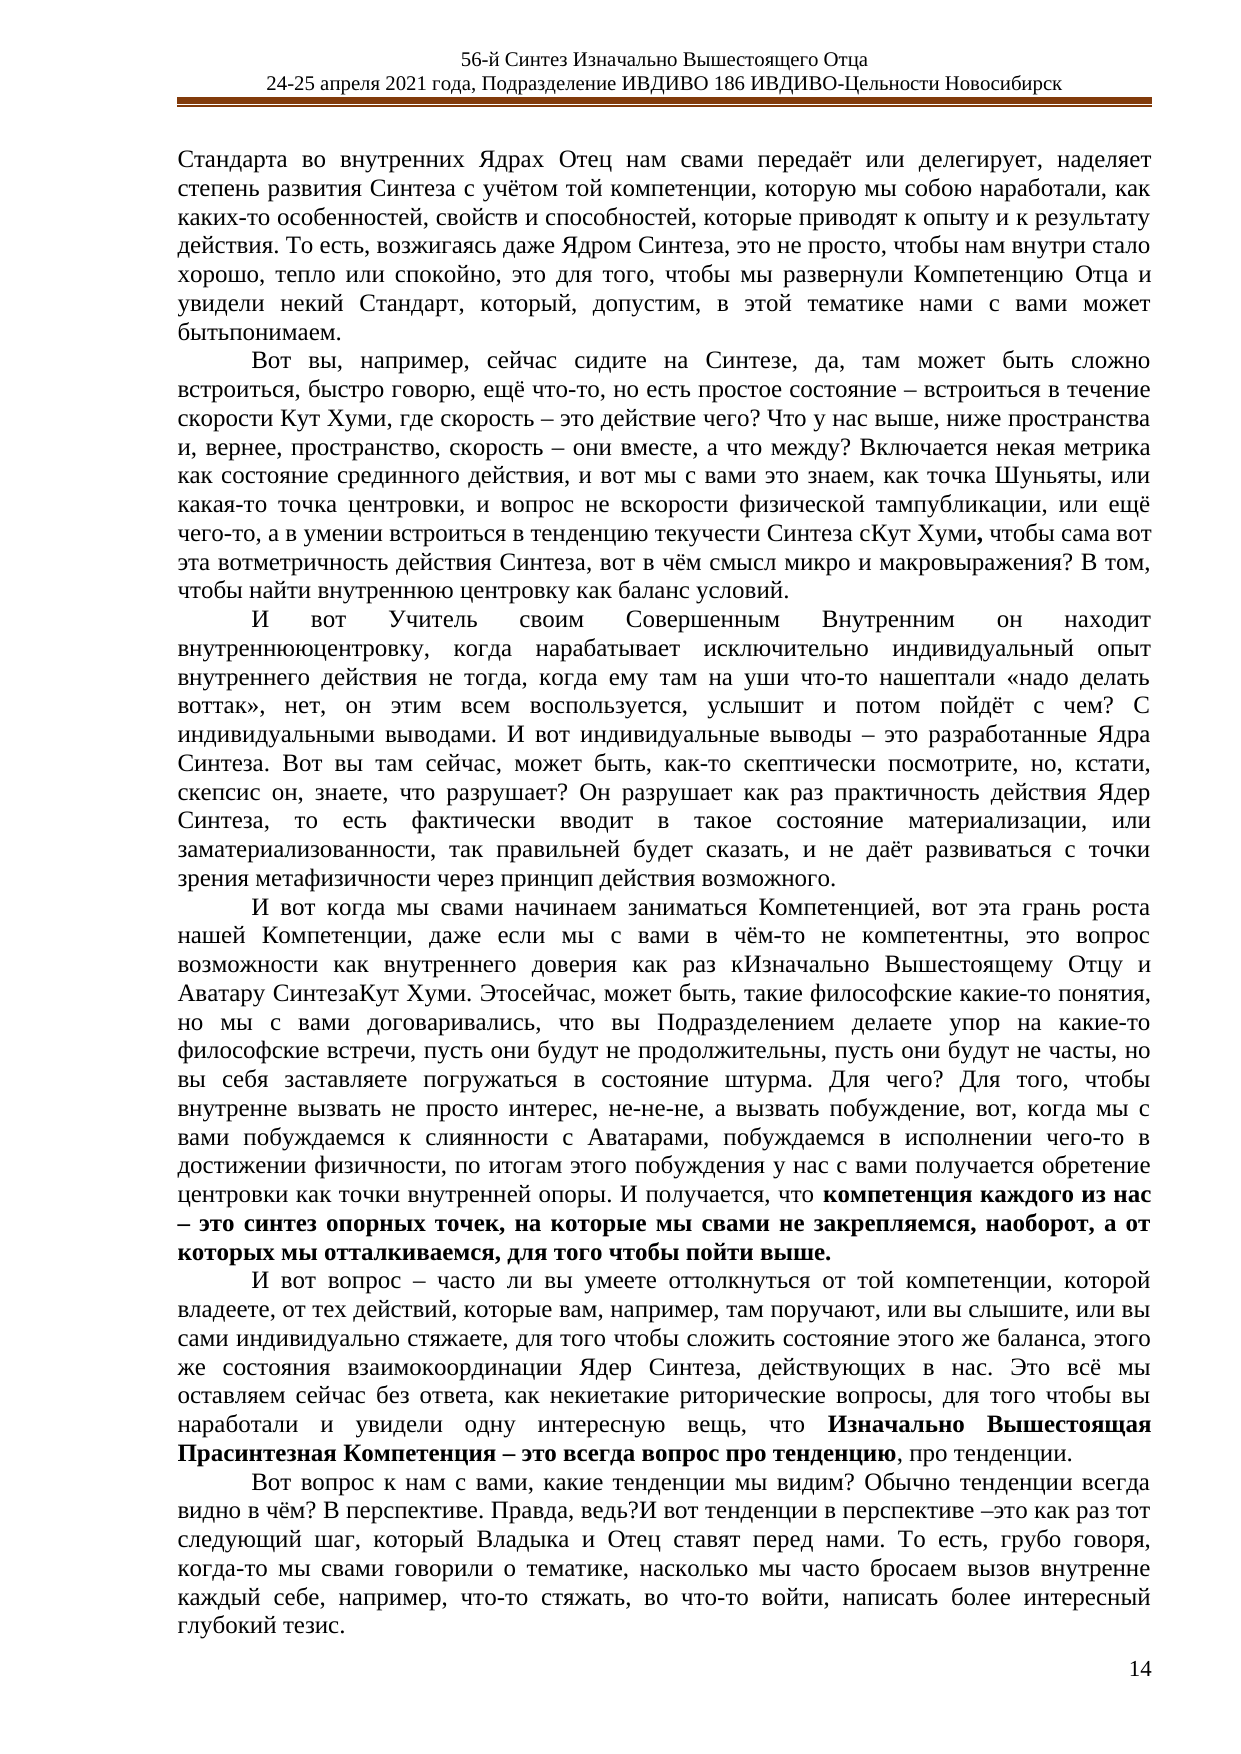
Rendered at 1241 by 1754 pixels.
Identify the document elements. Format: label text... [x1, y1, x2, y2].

text И вот Учитель своим Совершенным Внутренним он находит внутреннююцентровку, когда нарабатывает исключительно индивидуальный опыт внутреннего действия не тогда, когда ему там на уши что-то нашептали «надо делать воттак», нет, он этим всем воспользуется, услышит и потом пойдёт с чем? С индивидуальными выводами. И вот индивидуальные выводы – это разработанные Ядра Синтеза. Вот вы там сейчас, может быть, как-то скептически посмотрите, но, кстати, скепсис он, знаете, что разрушает? Он разрушает как раз практичность действия Ядер Синтеза, то есть фактически вводит в такое состояние материализации, или заматериализованности, так правильней будет сказать, и не даёт развиваться с точки зрения метафизичности через принцип действия возможного. [177, 604, 1152, 892]
text И вот вопрос – часто ли вы умеете оттолкнуться от той компетенции, которой владеете, от тех действий, которые вам, например, там поручают, или вы слышите, или вы сами индивидуально стяжаете, для того чтобы сложить состояние этого же баланса, этого же состояния взаимокоординации Ядер Синтеза, действующих в нас. Это всё мы оставляем сейчас без ответа, как некиетакие риторические вопросы, для того чтобы вы наработали и увидели одну интересную вещь, что Изначально Вышестоящая Прасинтезная Компетенция – это всегда вопрос про тенденцию, про тенденции. [177, 1266, 1152, 1467]
text Вот вы, например, сейчас сидите на Синтезе, да, там может быть сложно встроиться, быстро говорю, ещё что-то, но есть простое состояние – встроиться в течение скорости Кут Хуми, где скорость – это действие чего? Что у нас выше, ниже пространства и, вернее, пространство, скорость – они вместе, а что между? Включается некая метрика как состояние срединного действия, и вот мы с вами это знаем, как точка Шуньяты, или какая-то точка центровки, и вопрос не вскорости физической тампубликации, или ещё чего-то, а в умении встроиться в тенденцию текучести Синтеза сКут Хуми, чтобы сама вот эта вотметричность действия Синтеза, вот в чём смысл микро и макровыражения? В том, чтобы найти внутреннюю центровку как баланс условий. [177, 346, 1152, 604]
text Вот вопрос к нам с вами, какие тенденции мы видим? Обычно тенденции всегда видно в чём? В перспективе. Правда, ведь?И вот тенденции в перспективе –это как раз тот следующий шаг, который Владыка и Отец ставят перед нами. То есть, грубо говоря, когда-то мы свами говорили о тематике, насколько мы часто бросаем вызов внутренне каждый себе, например, что-то стяжать, во что-то войти, написать более интересный глубокий тезис. [177, 1467, 1152, 1639]
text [177, 144, 1152, 346]
text И вот когда мы свами начинаем заниматься Компетенцией, вот эта грань роста нашей Компетенции, даже если мы с вами в чём-то не компетентны, это вопрос возможности как внутреннего доверия как раз кИзначально Вышестоящему Отцу и Аватару СинтезаКут Хуми. Этосейчас, может быть, такие философские какие-то понятия, но мы с вами договаривались, что вы Подразделением делаете упор на какие-то философские встречи, пусть они будут не продолжительны, пусть они будут не часты, но вы себя заставляете погружаться в состояние штурма. Для чего? Для того, чтобы внутренне вызвать не просто интерес, не-не-не, а вызвать побуждение, вот, когда мы с вами побуждаемся к слиянности с Аватарами, побуждаемся в исполнении чего-то в достижении физичности, по итогам этого побуждения у нас с вами получается обретение центровки как точки внутренней опоры. И получается, что компетенция каждого из нас – это синтез опорных точек, на которые мы свами не закрепляемся, наоборот, а от которых мы отталкиваемся, для того чтобы пойти выше. [177, 892, 1152, 1266]
